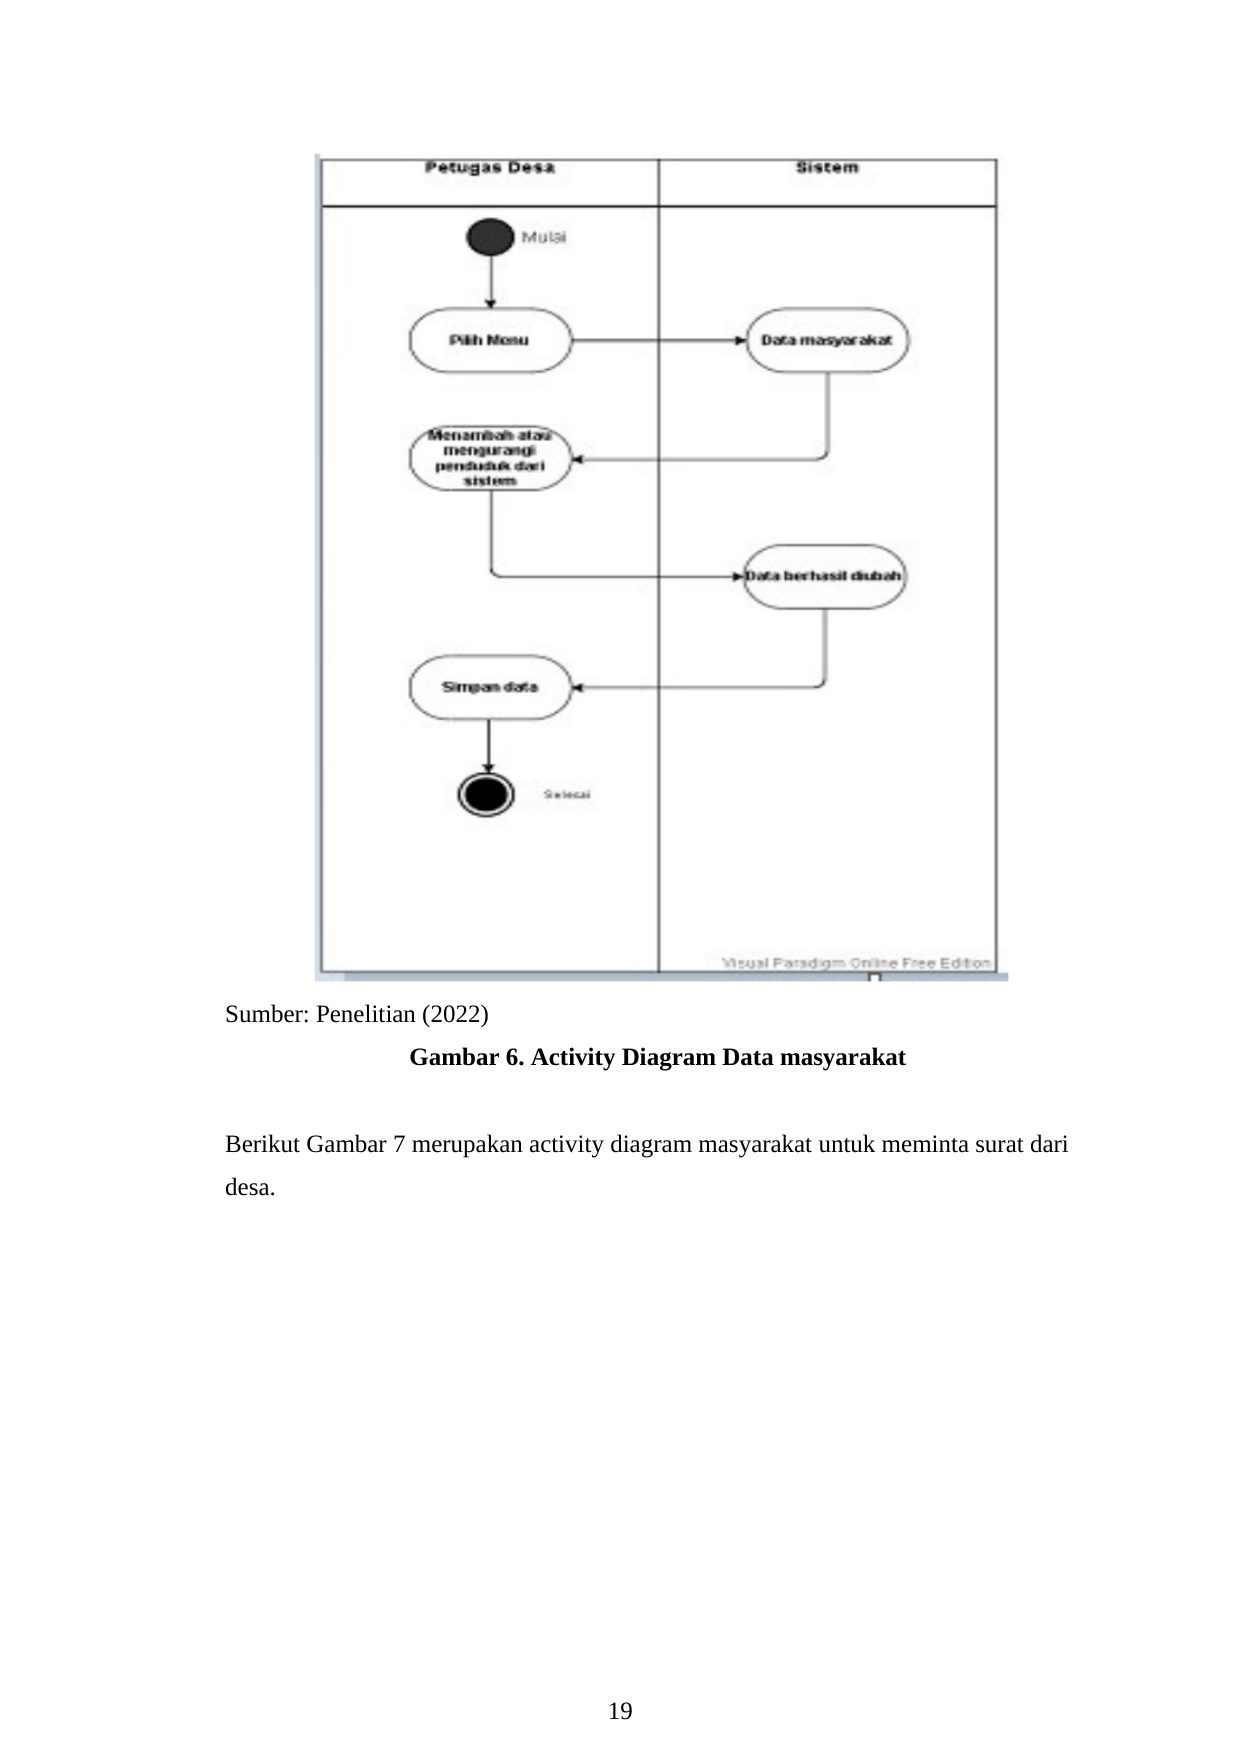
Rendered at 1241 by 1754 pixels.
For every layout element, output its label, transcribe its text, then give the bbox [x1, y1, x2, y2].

list Sumber: Penelitian (2022) [225, 999, 1090, 1028]
list Berikut Gambar 7 merupakan activity diagram masyarakat untuk meminta surat dari desa. [225, 1129, 1090, 1201]
list Gambar 6. Activity Diagram Data masyarakat [225, 1042, 1090, 1071]
picture [303, 150, 1012, 985]
